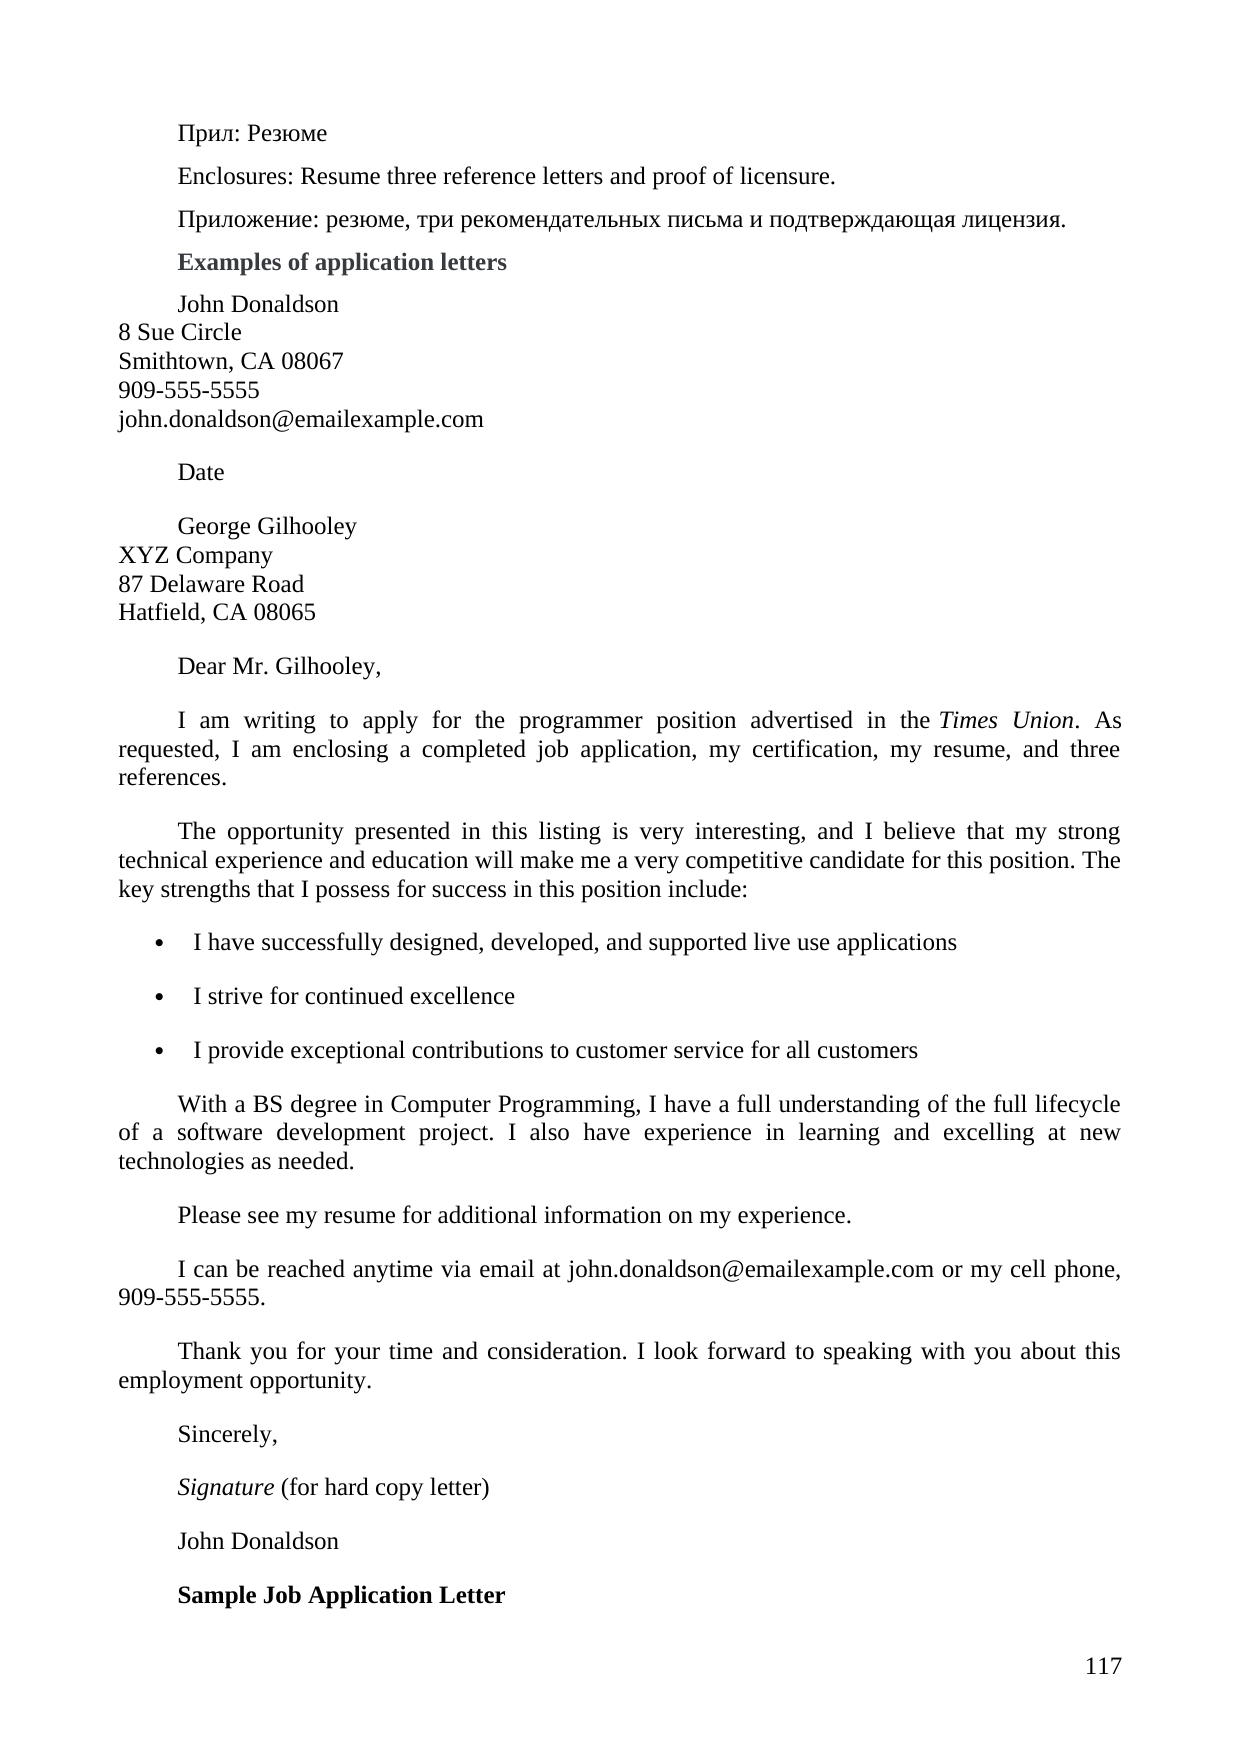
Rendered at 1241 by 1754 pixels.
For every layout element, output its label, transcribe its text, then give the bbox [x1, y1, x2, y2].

text John Donaldson 8 Sue Circle Smithtown, CA 08067 909-555-5555 john.donaldson@emailexample.com [118, 289, 1122, 432]
text Enclosures: Resume three reference letters and proof of licensure. [118, 161, 1122, 190]
text Date [118, 457, 1122, 486]
text The opportunity presented in this listing is very interesting, and I believe that my strong technical experience and education will make me a very competitive candidate for this position. The key strengths that I possess for success in this position include: [118, 816, 1122, 902]
text George Gilhooley XYZ Company 87 Delaware Road Hatfield, CA 08065 [118, 511, 1122, 626]
text Signature (for hard copy letter) [118, 1472, 1122, 1501]
text Please see my resume for additional information on my experience. [118, 1200, 1122, 1229]
text John Donaldson [118, 1526, 1122, 1555]
text With a BS degree in Computer Programming, I have a full understanding of the full lifecycle of a software development project. I also have experience in learning and excelling at new technologies as needed. [118, 1089, 1122, 1175]
text I am writing to apply for the programmer position advertised in the Times Union. As requested, I am enclosing a completed job application, my certification, my resume, and three references. [118, 705, 1122, 791]
text Sample Job Application Letter [118, 1580, 1122, 1609]
list I provide exceptional contributions to customer service for all customers [156, 1035, 1122, 1064]
text Thank you for your time and consideration. I look forward to speaking with you about this employment opportunity. [118, 1336, 1122, 1394]
text Dear Mr. Gilhooley, [118, 651, 1122, 680]
text Sincerely, [118, 1419, 1122, 1447]
list I have successfully designed, developed, and supported live use applications [156, 927, 1122, 956]
text Приложение: резюме, три рекомендательных письма и подтверждающая лицензия. [118, 204, 1122, 233]
text I can be reached anytime via email at john.donaldson@emailexample.com or my cell phone, 909-555-5555. [118, 1254, 1122, 1311]
subtitle Examples of application letters [177, 247, 1122, 276]
list I strive for continued excellence [156, 981, 1122, 1010]
text Прил: Резюме [118, 118, 1122, 147]
